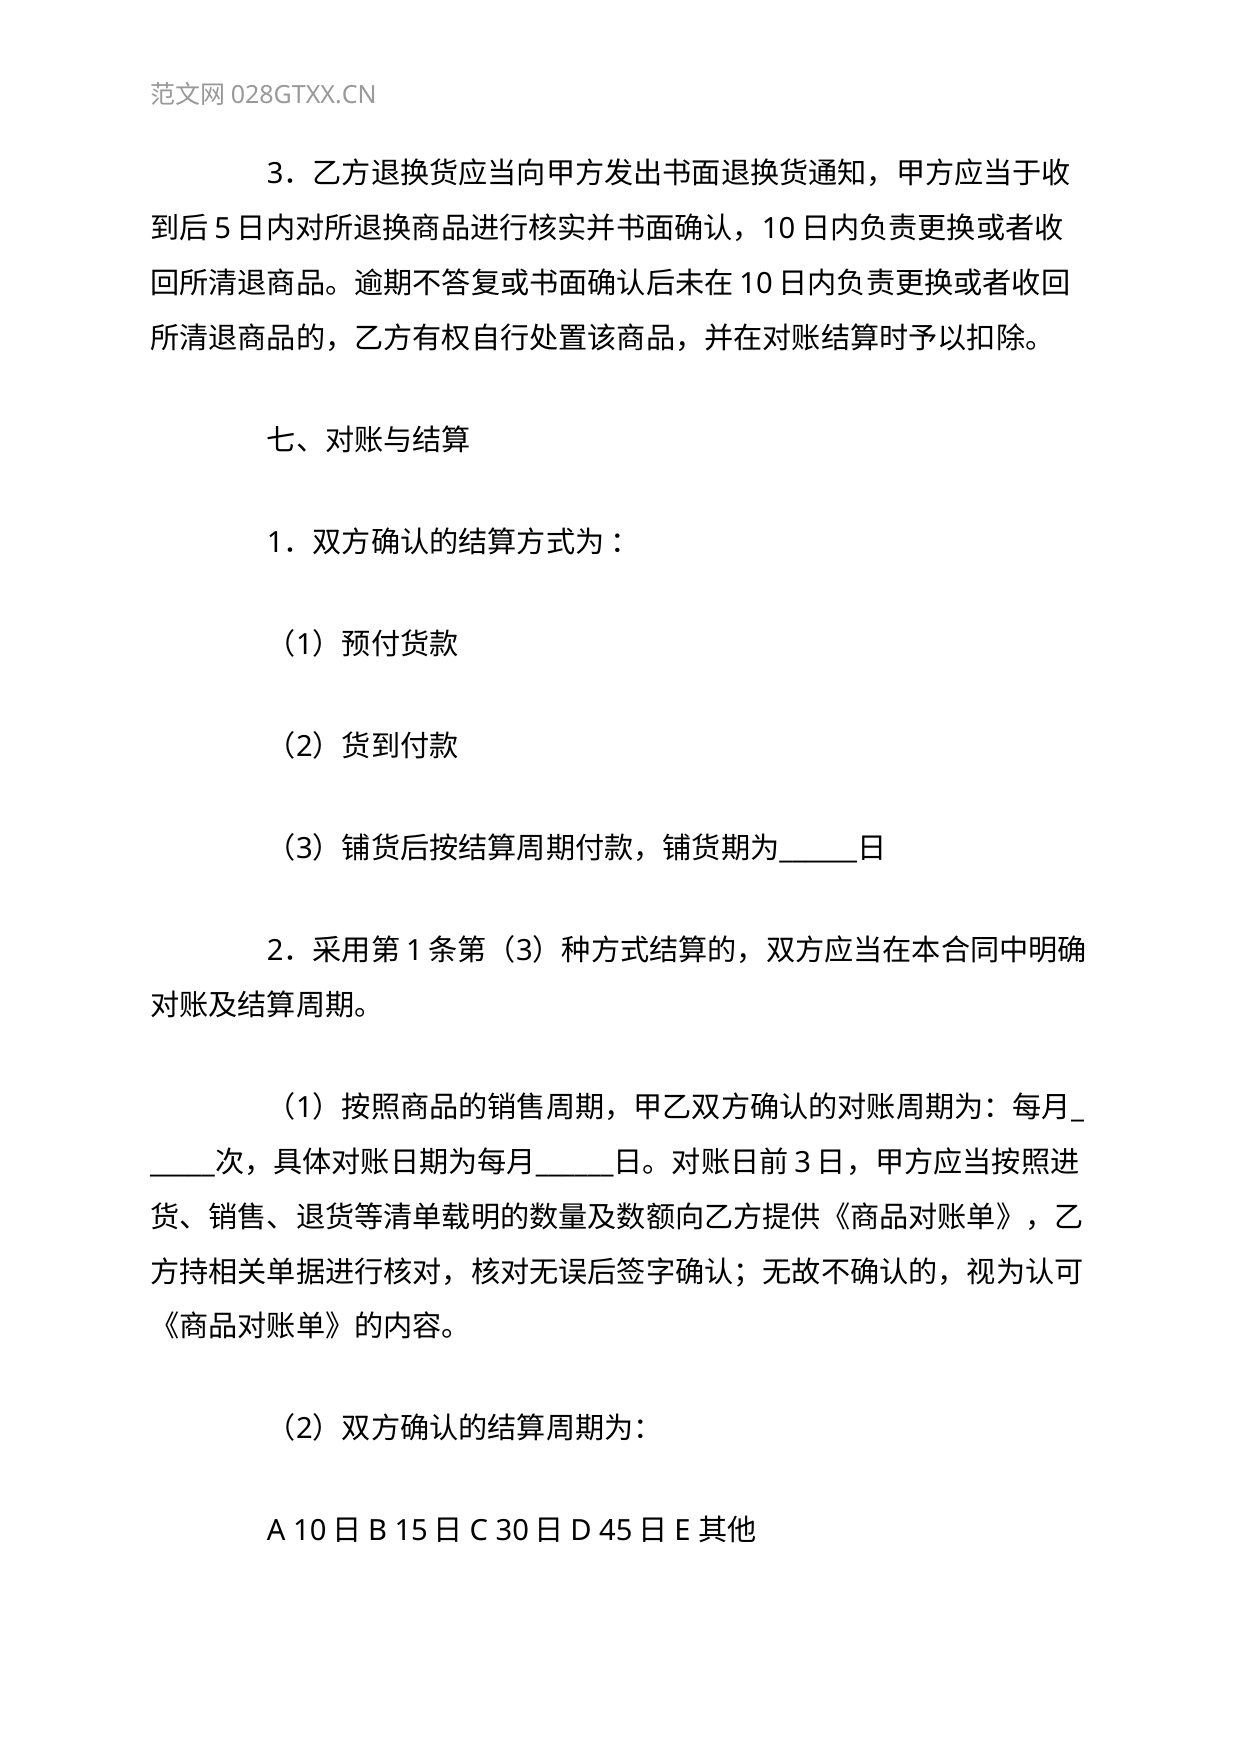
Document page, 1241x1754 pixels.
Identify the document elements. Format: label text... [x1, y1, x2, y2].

text 3．乙方退换货应当向甲方发出书面退换货通知，甲方应当于收到后5日内对所退换商品进行核实并书面确认，10日内负责更换或者收回所清退商品。逾期不答复或书面确认后未在10日内负责更换或者收回所清退商品的，乙方有权自行处置该商品，并在对账结算时予以扣除。 [150, 150, 1090, 357]
text （1）按照商品的销售周期，甲乙双方确认的对账周期为：每月______次，具体对账日期为每月______日。对账日前3日，甲方应当按照进货、销售、退货等清单载明的数量及数额向乙方提供《商品对账单》，乙方持相关单据进行核对，核对无误后签字确认；无故不确认的，视为认可《商品对账单》的内容。 [150, 1083, 1090, 1345]
text 1．双方确认的结算方式为 ： [150, 518, 1090, 561]
text （1）预付货款 [150, 621, 1090, 663]
text 2．采用第1条第（3）种方式结算的，双方应当在本合同中明确对账及结算周期。 [150, 926, 1090, 1024]
text （2）双方确认的结算周期为： [150, 1405, 1090, 1447]
text A 10日 B 15日 C 30日 D 45日 E 其他 [150, 1507, 1090, 1549]
text 七、对账与结算 [150, 417, 1090, 459]
text （2）货到付款 [150, 722, 1090, 765]
text （3）铺货后按结算周期付款，铺货期为______日 [150, 824, 1090, 867]
